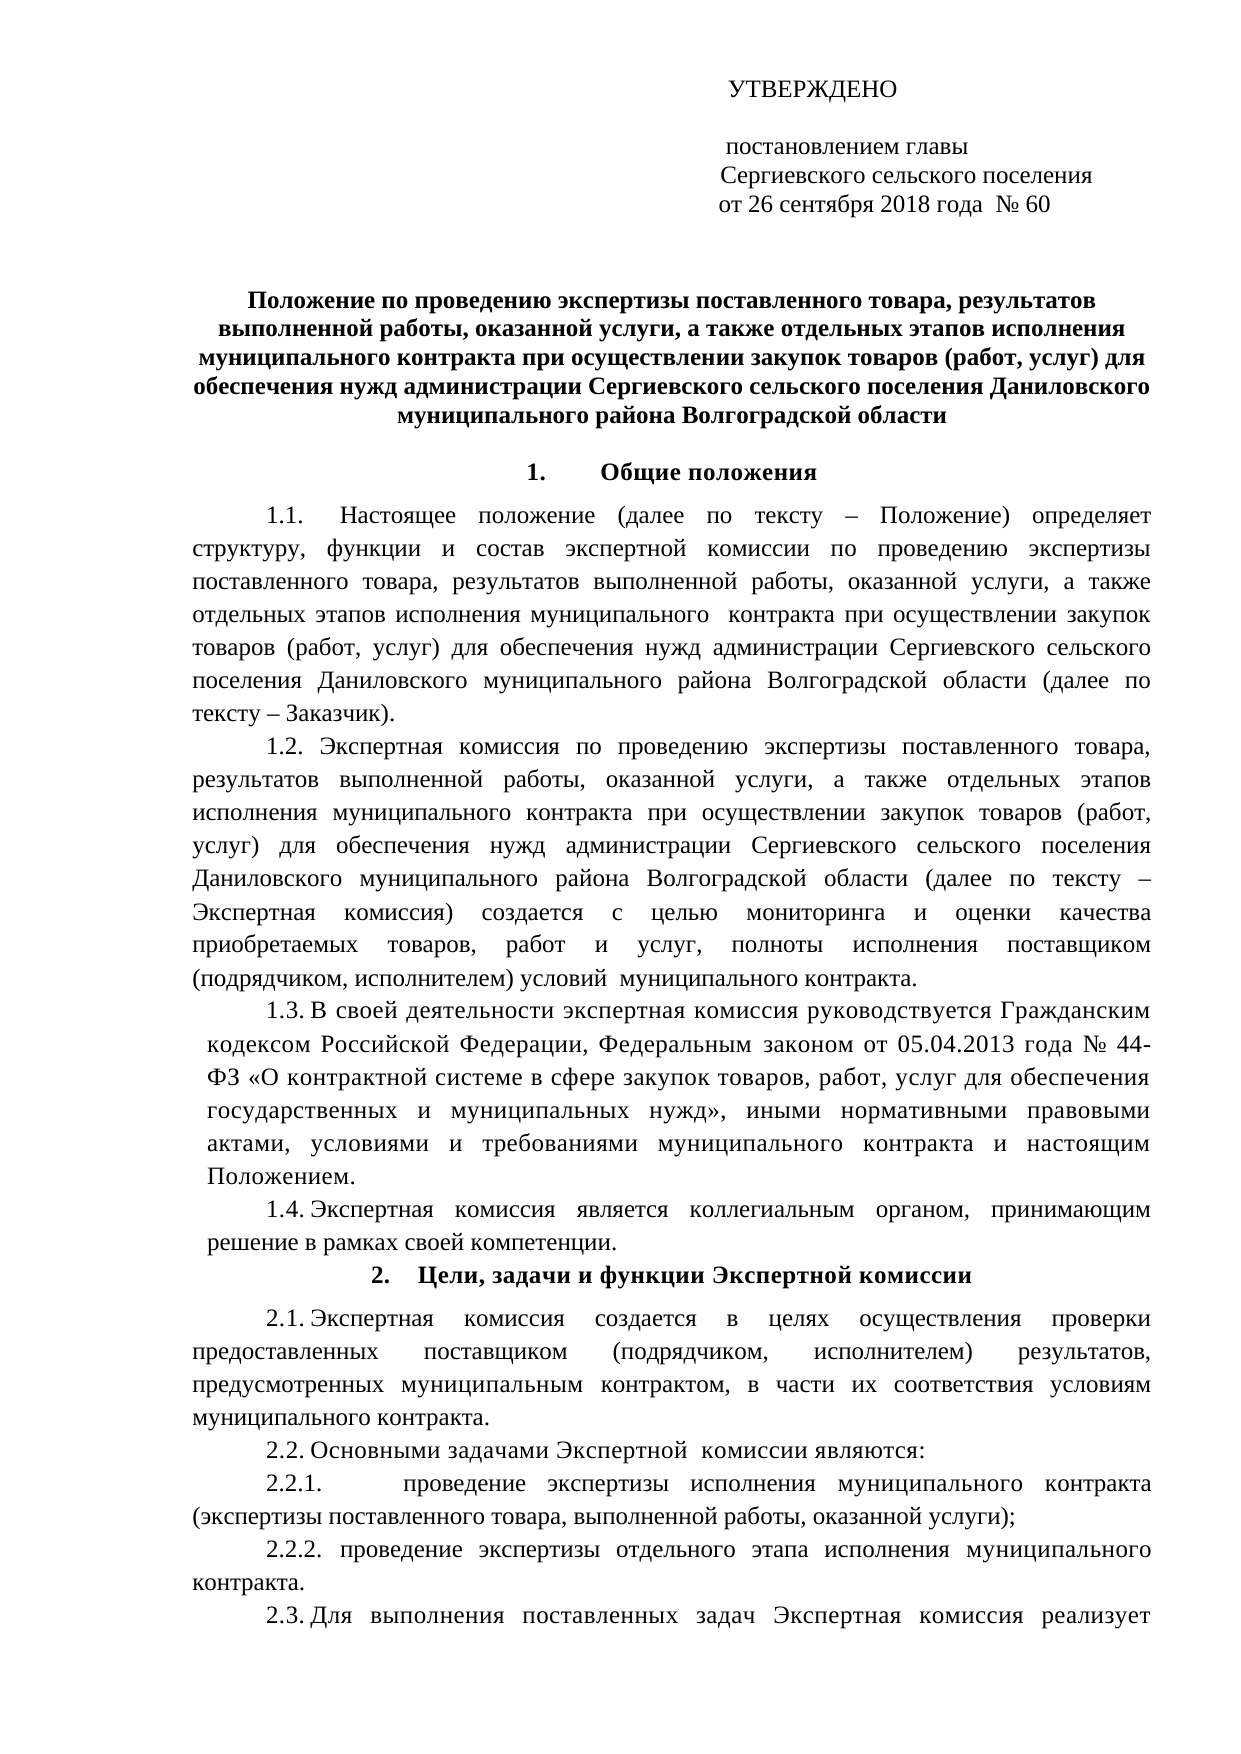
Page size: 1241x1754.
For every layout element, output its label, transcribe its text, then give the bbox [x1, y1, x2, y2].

text 1.2. Экспертная комиссия по проведению экспертизы поставленного товара, результатов выполненной работы, оказанной услуги, а также отдельных этапов исполнения муниципального контракта при осуществлении закупок товаров (работ, услуг) для обеспечения нужд администрации Сергиевского сельского поселения Даниловского муниципального района Волгоградской области (далее по тексту – Экспертная комиссия) создается с целью мониторинга и оценки качества приобретаемых товаров, работ и услуг, полноты исполнения поставщиком (подрядчиком, исполнителем) условий муниципального контракта. [192, 731, 1152, 991]
list Настоящее положение (далее по тексту – Положение) определяет структуру, функции и состав экспертной комиссии по проведению экспертизы поставленного товара, результатов выполненной работы, оказанной услуги, а также отдельных этапов исполнения муниципального контракта при осуществлении закупок товаров (работ, услуг) для обеспечения нужд администрации Сергиевского сельского поселения Даниловского муниципального района Волгоградской области (далее по тексту – Заказчик). [192, 500, 1152, 727]
text УТВЕРЖДЕНО [192, 74, 1152, 103]
text от 26 сентября 2018 года № 60 [192, 189, 1152, 218]
list Цели, задачи и функции Экспертной комиссии [192, 1260, 1152, 1288]
list проведение экспертизы исполнения муниципального контракта (экспертизы поставленного товара, выполненной работы, оказанной услуги); [192, 1468, 1152, 1530]
list Экспертная комиссия является коллегиальным органом, принимающим решение в рамках своей компетенции. [207, 1194, 1152, 1256]
list В своей деятельности экспертная комиссия руководствуется Гражданским кодексом Российской Федерации, Федеральным законом от 05.04.2013 года № 44-ФЗ «О контрактной системе в сфере закупок товаров, работ, услуг для обеспечения государственных и муниципальных нужд», иными нормативными правовыми актами, условиями и требованиями муниципального контракта и настоящим Положением. [207, 996, 1152, 1189]
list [192, 1600, 1152, 1629]
text Сергиевского сельского поселения [192, 160, 1152, 189]
text Положение по проведению экспертизы поставленного товара, результатов выполненной работы, оказанной услуги, а также отдельных этапов исполнения муниципального контракта при осуществлении закупок товаров (работ, услуг) для обеспечения нужд администрации Сергиевского сельского поселения Даниловского муниципального района Волгоградской области [192, 285, 1152, 428]
list Общие положения [192, 457, 1152, 486]
list Основными задачами Экспертной комиссии являются: [266, 1435, 1152, 1464]
list проведение экспертизы отдельного этапа исполнения муниципального контракта. [192, 1534, 1152, 1596]
list Экспертная комиссия создается в целях осуществления проверки предоставленных поставщиком (подрядчиком, исполнителем) результатов, предусмотренных муниципальным контрактом, в части их соответствия условиям муниципального контракта. [192, 1303, 1152, 1431]
text постановлением главы [192, 131, 1152, 160]
